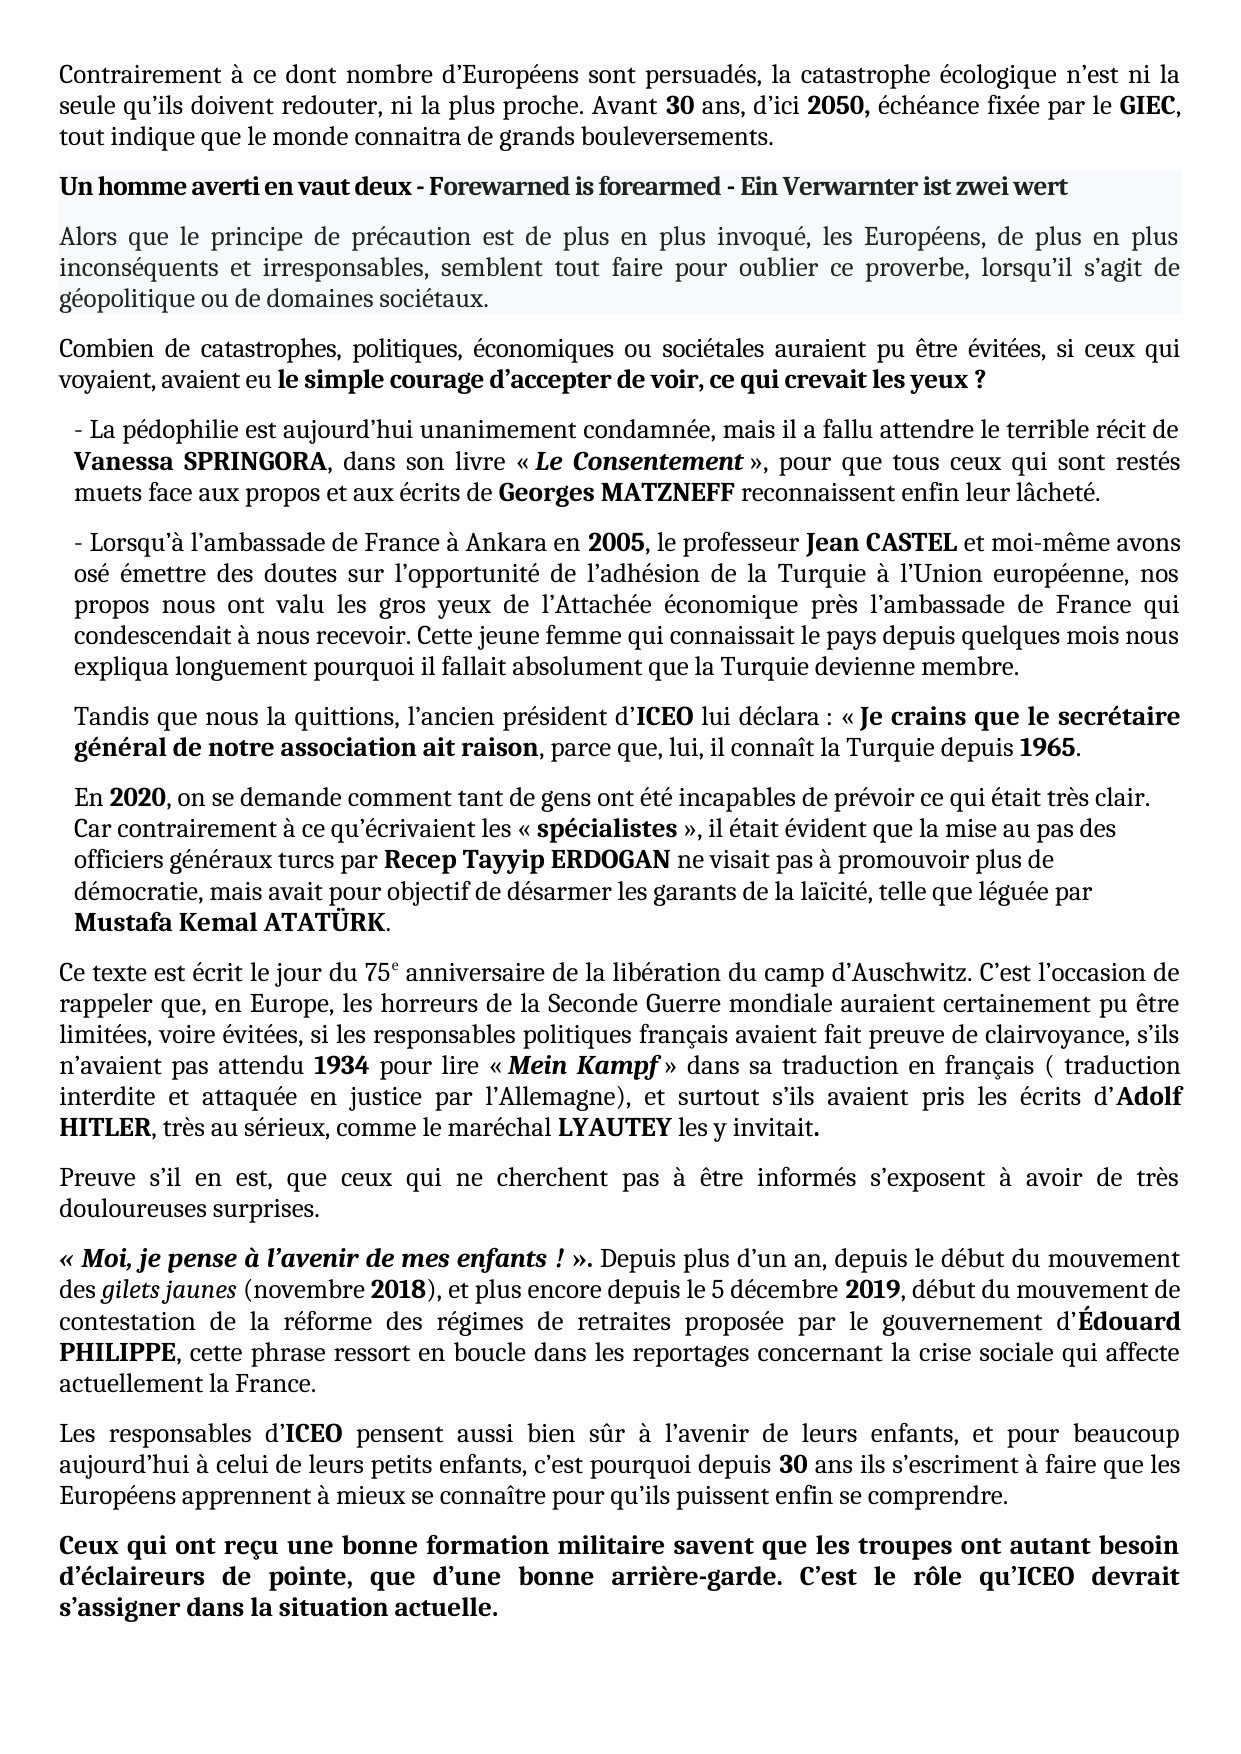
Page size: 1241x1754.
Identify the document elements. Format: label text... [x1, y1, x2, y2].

text « Moi, je pense à l’avenir de mes enfants ! ». Depuis plus d’un an, depuis le début du mouvement des gilets jaunes (novembre 2018), et plus encore depuis le 5 décembre 2019, début du mouvement de contestation de la réforme des régimes de retraites proposée par le gouvernement d’Édouard PHILIPPE, cette phrase ressort en boucle dans les reportages concernant la crise sociale qui affecte actuellement la France. [59, 1243, 1181, 1399]
text Les responsables d’ICEO pensent aussi bien sûr à l’avenir de leurs enfants, et pour beaucoup aujourd’hui à celui de leurs petits enfants, c’est pourquoi depuis 30 ans ils s’escriment à faire que les Européens apprennent à mieux se connaître pour qu’ils puissent enfin se comprendre. [59, 1418, 1181, 1511]
text En 2020, on se demande comment tant de gens ont été incapables de prévoir ce qui était très clair. Car contrairement à ce qu’écrivaient les « spécialistes », il était évident que la mise au pas des officiers généraux turcs par Recep Tayyip ERDOGAN ne visait pas à promouvoir plus de démocratie, mais avait pour objectif de désarmer les garants de la laïcité, telle que léguée par Mustafa Kemal ATATÜRK. [74, 782, 1181, 938]
text Ce texte est écrit le jour du 75e anniversaire de la libération du camp d’Auschwitz. C’est l’occasion de rappeler que, en Europe, les horreurs de la Seconde Guerre mondiale auraient certainement pu être limitées, voire évitées, si les responsables politiques français avaient fait preuve de clairvoyance, s’ils n’avaient pas attendu 1934 pour lire « Mein Kampf » dans sa traduction en français ( traduction interdite et attaquée en justice par l’Allemagne), et surtout s’ils avaient pris les écrits d’Adolf HITLER, très au sérieux, comme le maréchal LYAUTEY les y invitait. [59, 957, 1181, 1143]
text Contrairement à ce dont nombre d’Européens sont persuadés, la catastrophe écologique n’est ni la seule qu’ils doivent redouter, ni la plus proche. Avant 30 ans, d’ici 2050, échéance fixée par le GIEC, tout indique que le monde connaitra de grands bouleversements. [59, 59, 1181, 152]
text Alors que le principe de précaution est de plus en plus invoqué, les Européens, de plus en plus inconséquents et irresponsables, semblent tout faire pour oublier ce proverbe, lorsqu’il s’agit de géopolitique ou de domaines sociétaux. [59, 221, 1181, 314]
text - La pédophilie est aujourd’hui unanimement condamnée, mais il a fallu attendre le terrible récit de Vanessa SPRINGORA, dans son livre « Le Consentement », pour que tous ceux qui sont restés muets face aux propos et aux écrits de Georges MATZNEFF reconnaissent enfin leur lâcheté. [74, 414, 1181, 508]
text Tandis que nous la quittions, l’ancien président d’ICEO lui déclara : « Je crains que le secrétaire général de notre association ait raison, parce que, lui, il connaît la Turquie depuis 1965. [74, 701, 1181, 763]
text Combien de catastrophes, politiques, économiques ou sociétales auraient pu être évitées, si ceux qui voyaient, avaient eu le simple courage d’accepter de voir, ce qui crevait les yeux ? [59, 333, 1181, 396]
text Un homme averti en vaut deux - Forewarned is forearmed - Ein Verwarnter ist zwei wert [59, 171, 1181, 202]
text Ceux qui ont reçu une bonne formation militaire savent que les troupes ont autant besoin d’éclaireurs de pointe, que d’une bonne arrière-garde. C’est le rôle qu’ICEO devrait s’assigner dans la situation actuelle. [59, 1530, 1181, 1623]
text Preuve s’il en est, que ceux qui ne cherchent pas à être informés s’exposent à avoir de très douloureuses surprises. [59, 1162, 1181, 1224]
text - Lorsqu’à l’ambassade de France à Ankara en 2005, le professeur Jean CASTEL et moi-même avons osé émettre des doutes sur l’opportunité de l’adhésion de la Turquie à l’Union européenne, nos propos nous ont valu les gros yeux de l’Attachée économique près l’ambassade de France qui condescendait à nous recevoir. Cette jeune femme qui connaissait le pays depuis quelques mois nous expliqua longuement pourquoi il fallait absolument que la Turquie devienne membre. [74, 527, 1181, 682]
